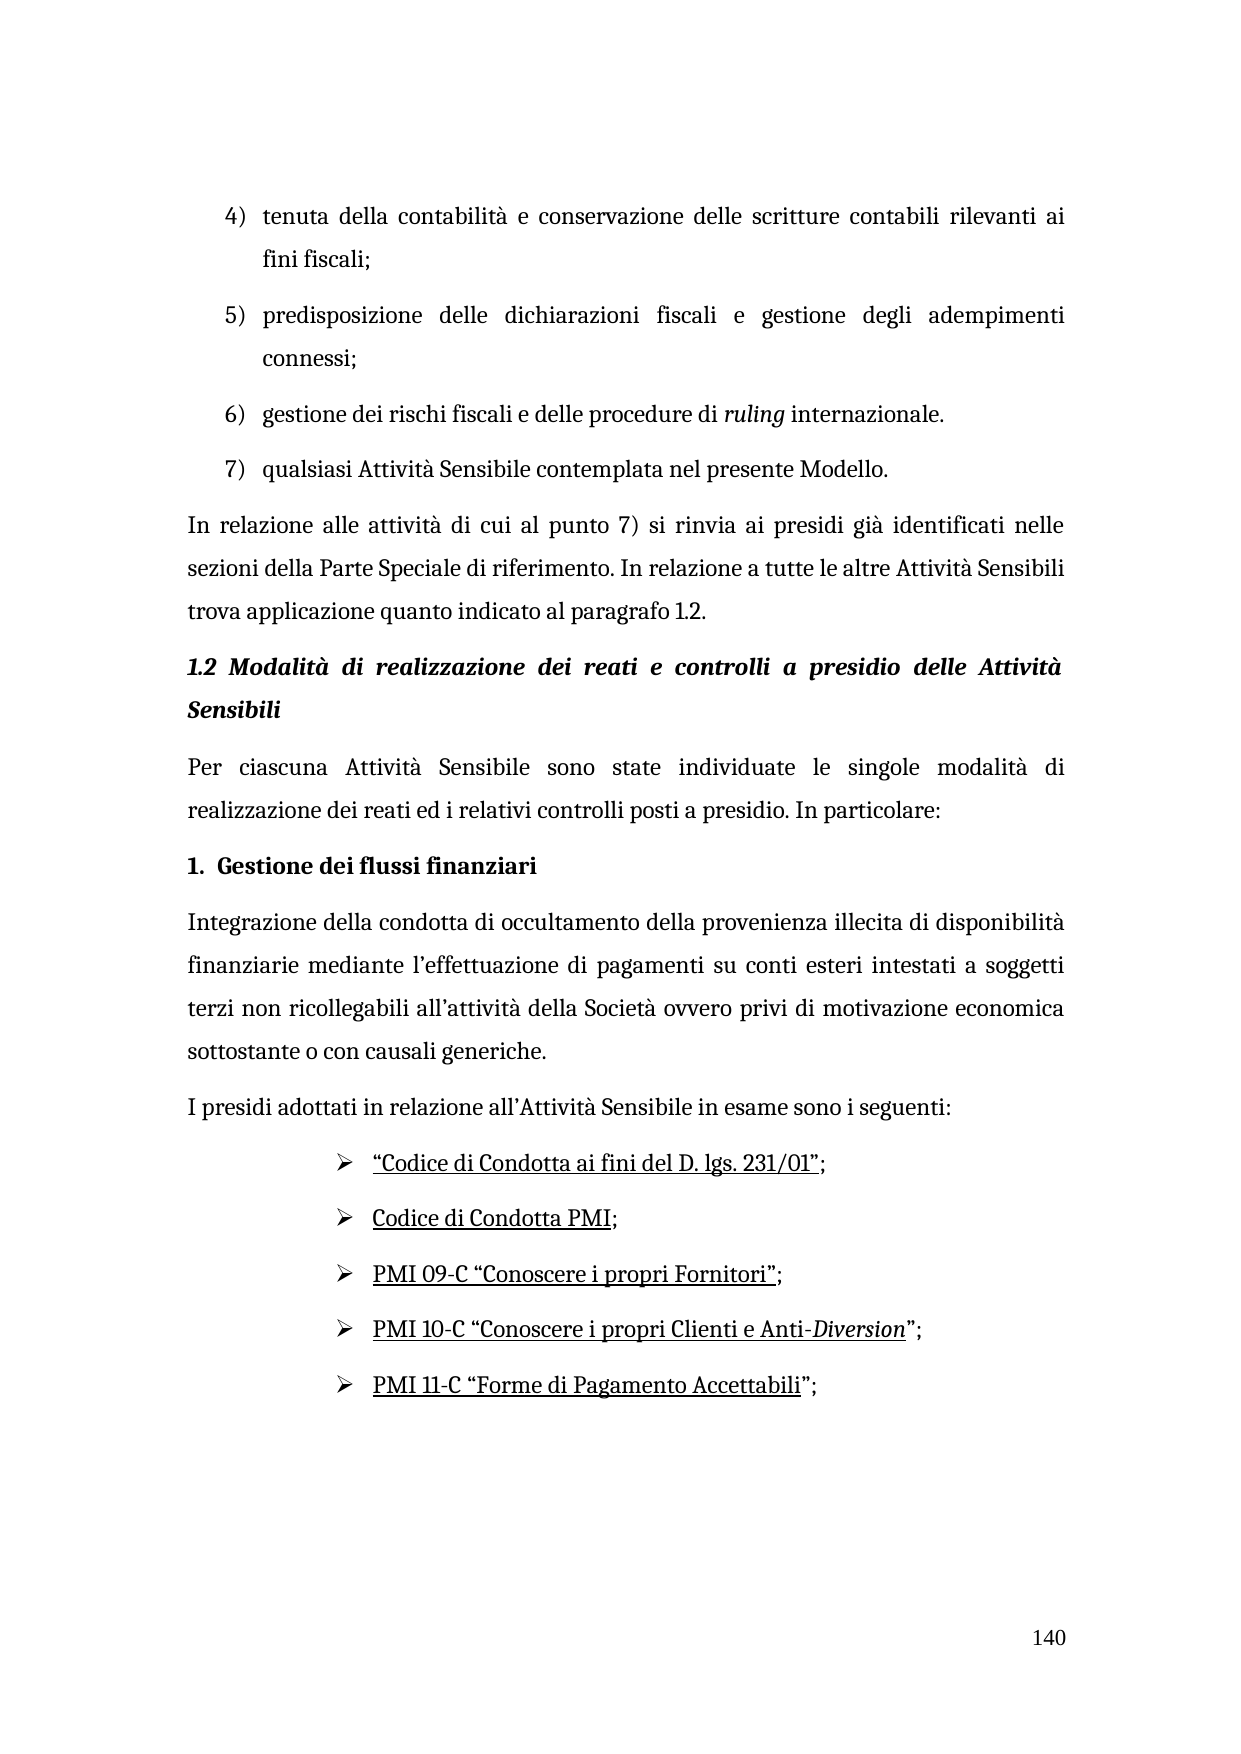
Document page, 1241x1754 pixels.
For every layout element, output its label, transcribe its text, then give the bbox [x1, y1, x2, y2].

list qualsiasi Attività Sensibile contemplata nel presente Modello. [225, 455, 1066, 484]
text In relazione alle attività di cui al punto 7) si rinvia ai presidi già identificati nelle sezioni della Parte Speciale di riferimento. In relazione a tutte le altre Attività Sensibili trova applicazione quanto indicato al paragrafo 1.2. [187, 511, 1066, 626]
list tenuta della contabilità e conservazione delle scritture contabili rilevanti ai fini fiscali; [225, 202, 1066, 274]
text Integrazione della condotta di occultamento della provenienza illecita di disponibilità finanziarie mediante l’effettuazione di pagamenti su conti esteri intestati a soggetti terzi non ricollegabili all’attività della Società ovvero privi di motivazione economica sottostante o con causali generiche. [187, 908, 1066, 1066]
list “Codice di Condotta ai fini del D. lgs. 231/01”; [335, 1148, 1066, 1177]
text Per ciascuna Attività Sensibile sono state individuate le singole modalità di realizzazione dei reati ed i relativi controlli posti a presidio. In particolare: [187, 752, 1066, 824]
list Gestione dei flussi finanziari [187, 852, 1066, 881]
text I presidi adottati in relazione all’Attività Sensibile in esame sono i seguenti: [187, 1093, 1066, 1122]
list predisposizione delle dichiarazioni fiscali e gestione degli adempimenti connessi; [225, 301, 1066, 373]
list PMI 10-C “Conoscere i propri Clienti e Anti-Diversion”; [335, 1315, 1066, 1344]
list Codice di Condotta PMI; [335, 1204, 1066, 1233]
text 1.2 Modalità di realizzazione dei reati e controlli a presidio delle Attività Sensibili [187, 653, 1066, 724]
list gestione dei rischi fiscali e delle procedure di ruling internazionale. [225, 399, 1066, 428]
list PMI 09-C “Conoscere i propri Fornitori”; [335, 1260, 1066, 1288]
list PMI 11-C “Forme di Pagamento Accettabili”; [335, 1371, 1066, 1400]
